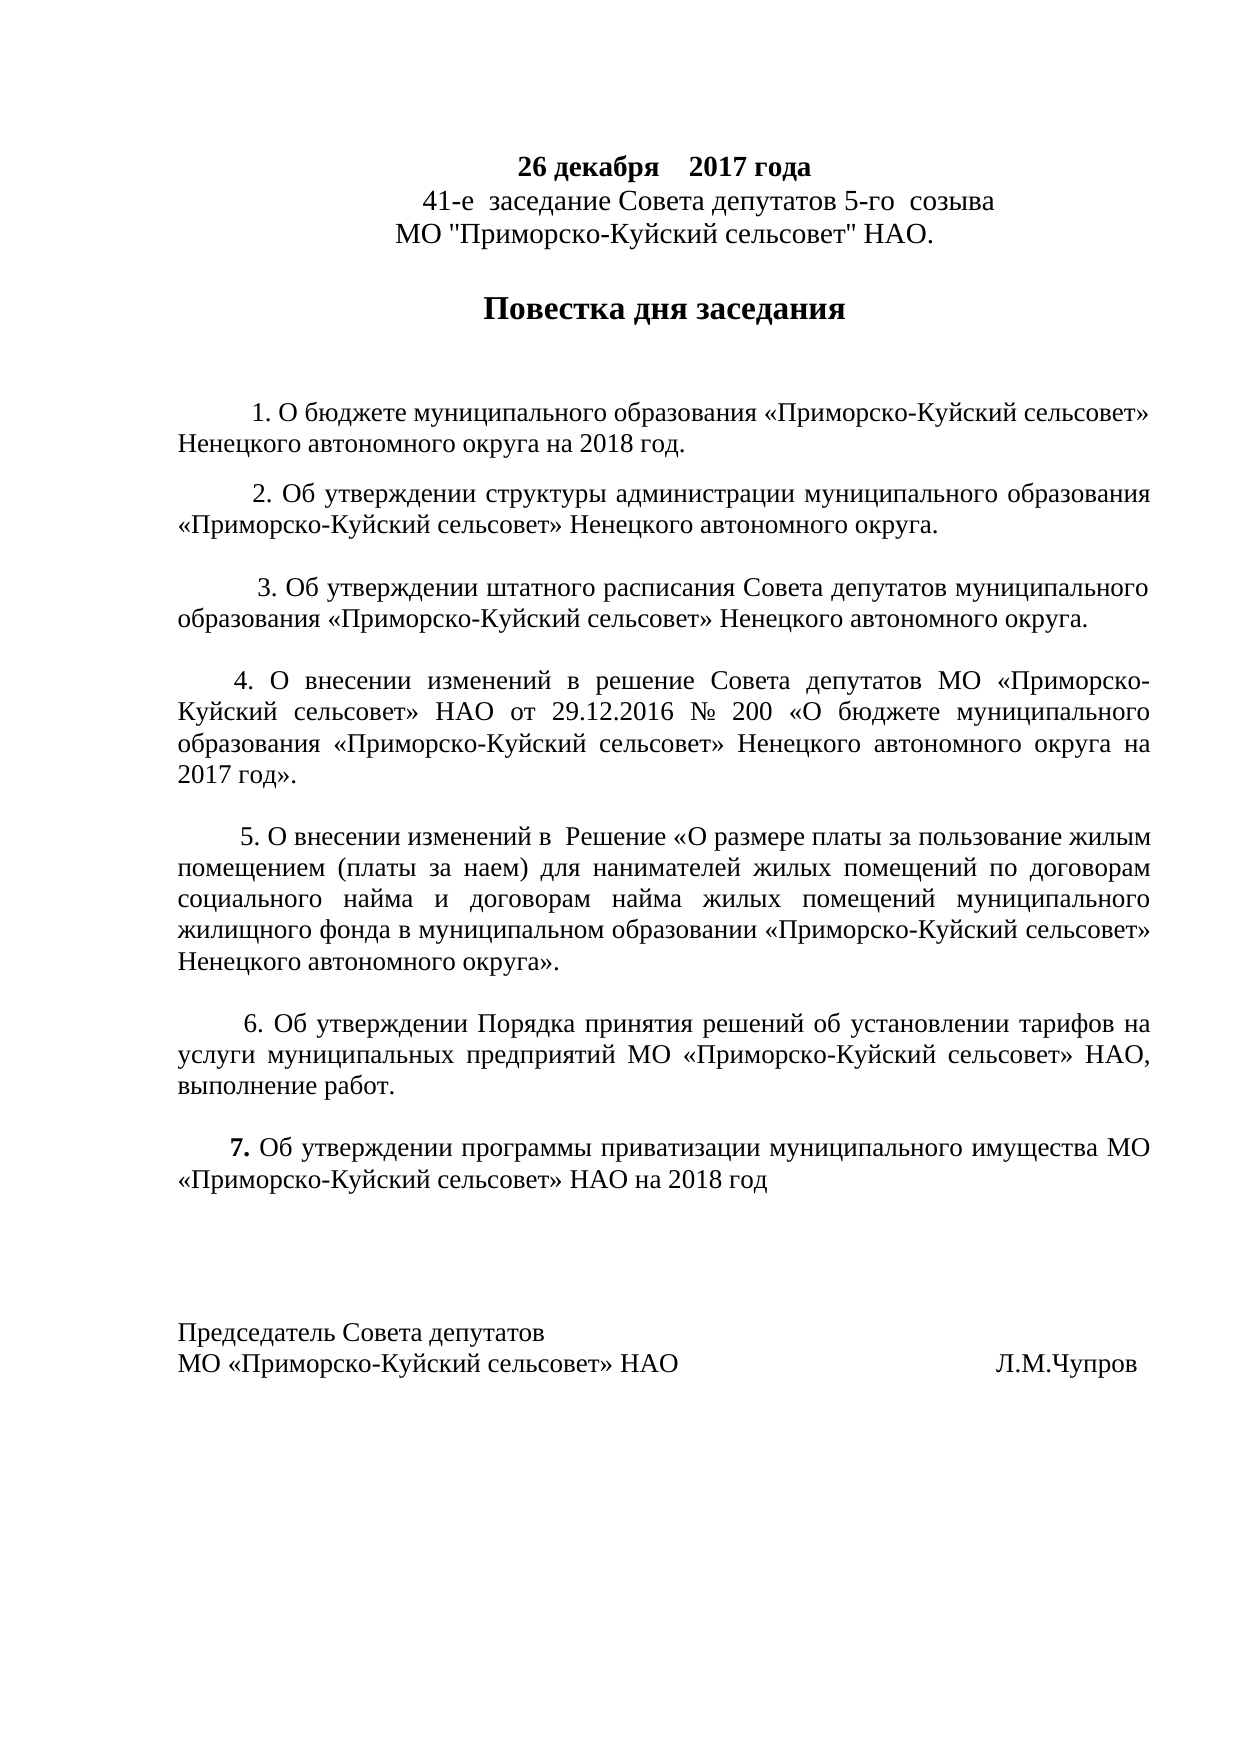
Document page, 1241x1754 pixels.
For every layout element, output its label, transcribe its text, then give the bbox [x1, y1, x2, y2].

text 7. Об утверждении программы приватизации муниципального имущества МО «Приморско-Куйский сельсовет» НАО на 2018 год [177, 1132, 1152, 1194]
text 41-е заседание Совета депутатов 5-го созыва [177, 183, 1152, 216]
text МО ''Приморско-Куйский сельсовет'' НАО. [177, 216, 1152, 250]
text МО «Приморско-Куйский сельсовет» НАО Л.М.Чупров [177, 1347, 1152, 1378]
title 6. Об утверждении Порядка принятия решений об установлении тарифов на услуги муниципальных предприятий МО «Приморско-Куйский сельсовет» НАО, выполнение работ. [177, 1007, 1152, 1100]
text Повестка дня заседания [177, 288, 1152, 327]
text 4. О внесении изменений в решение Совета депутатов МО «Приморско-Куйский сельсовет» НАО от 29.12.2016 № 200 «О бюджете муниципального образования «Приморско-Куйский сельсовет» Ненецкого автономного округа на 2017 год». [177, 664, 1152, 789]
text 3. Об утверждении штатного расписания Совета депутатов муниципального образования «Приморско-Куйский сельсовет» Ненецкого автономного округа. [177, 571, 1152, 633]
text 2. Об утверждении структуры администрации муниципального образования «Приморско-Куйский сельсовет» Ненецкого автономного округа. [177, 477, 1152, 540]
text Председатель Совета депутатов [177, 1316, 1152, 1347]
title 1. О бюджете муниципального образования «Приморско-Куйский сельсовет» Ненецкого автономного округа на 2018 год. [177, 396, 1152, 477]
text 26 декабря 2017 года [177, 149, 1152, 183]
text 5. О внесении изменений в Решение «О размере платы за пользование жилым помещением (платы за наем) для нанимателей жилых помещений по договорам социального найма и договорам найма жилых помещений муниципального жилищного фонда в муниципальном образовании «Приморско-Куйский сельсовет» Ненецкого автономного округа». [177, 820, 1152, 976]
